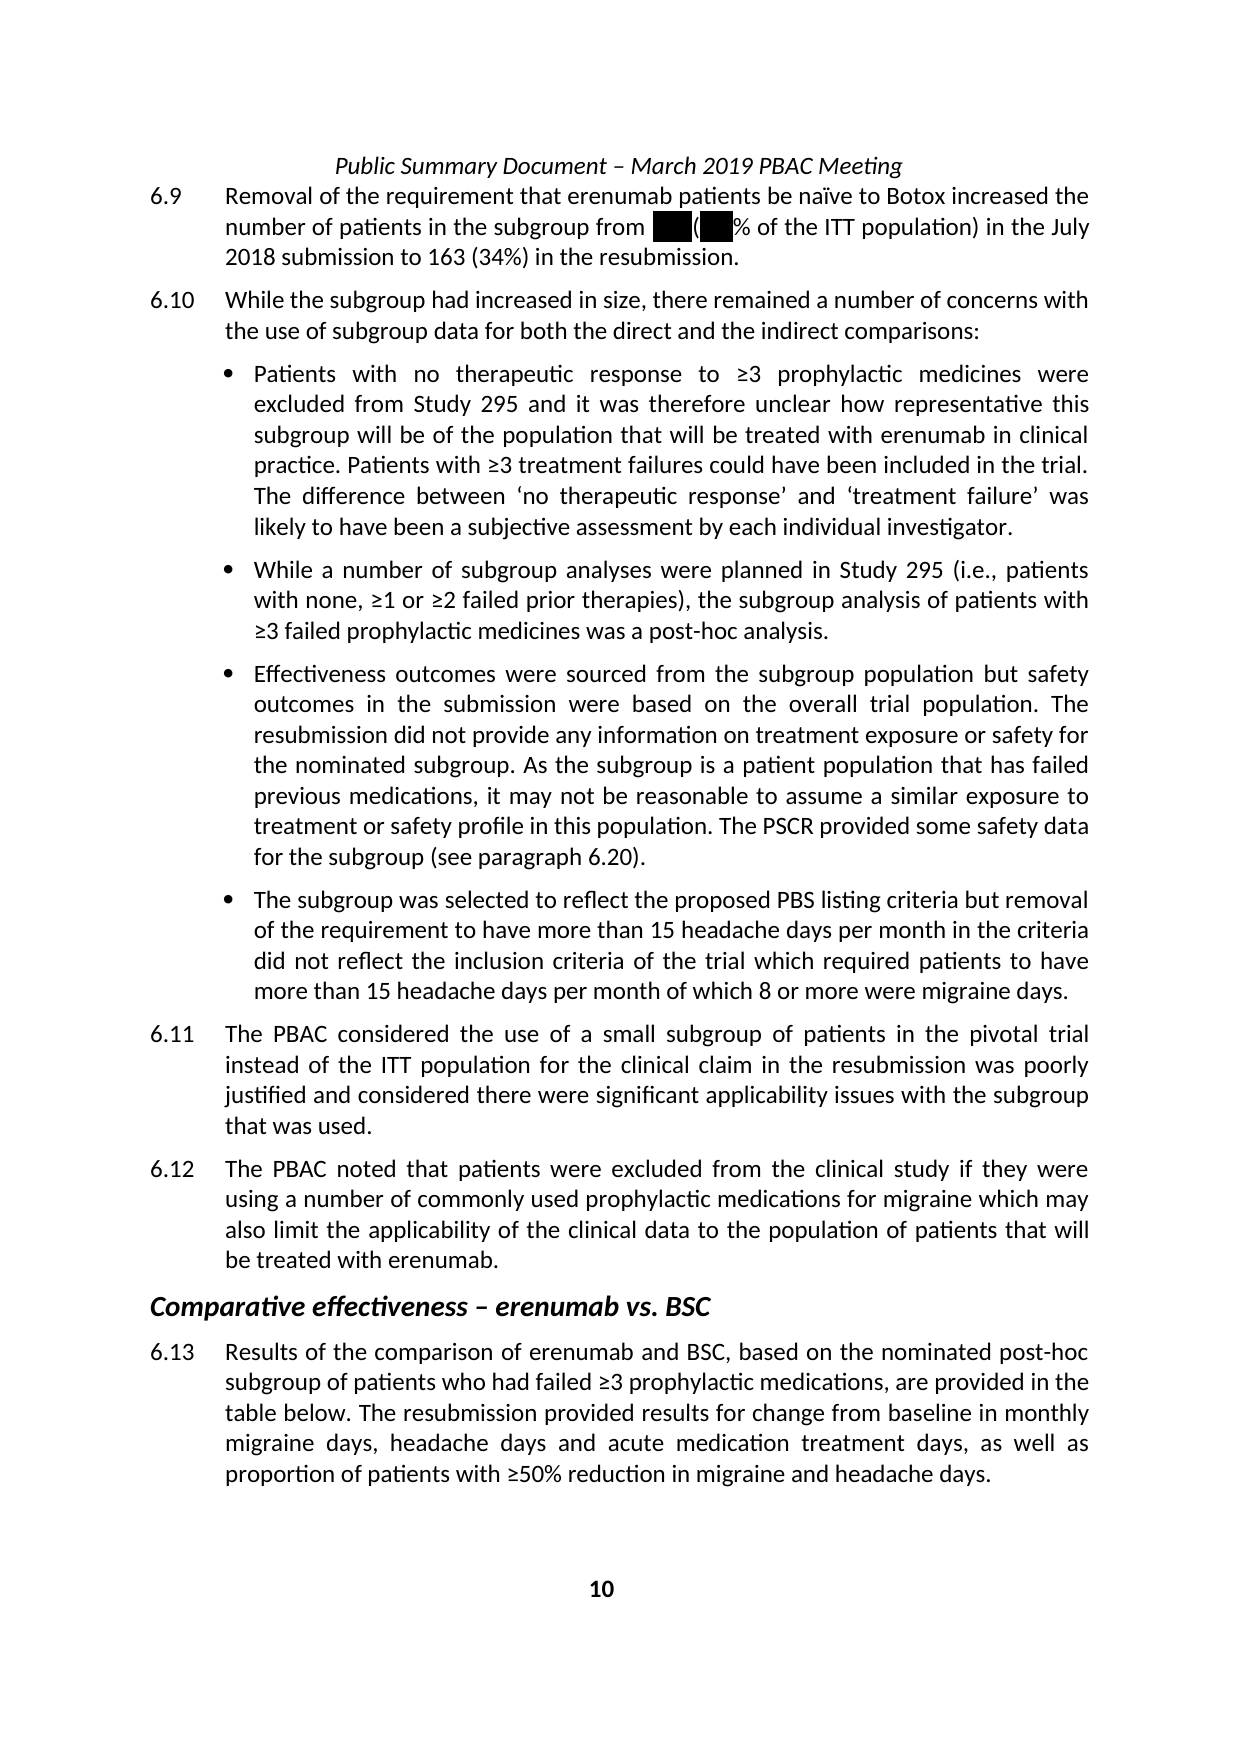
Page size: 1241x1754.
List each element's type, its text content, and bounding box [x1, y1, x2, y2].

text While a number of subgroup analyses were planned in Study 295 (i.e., patients with none, ≥1 or ≥2 failed prior therapies), the subgroup analysis of patients with ≥3 failed prophylactic medicines was a post-hoc analysis. [224, 554, 1090, 645]
list The PBAC considered the use of a small subgroup of patients in the pivotal trial instead of the ITT population for the clinical claim in the resubmission was poorly justified and considered there were significant applicability issues with the subgroup that was used. [150, 1018, 1090, 1141]
subtitle Comparative effectiveness – erenumab vs. BSC [150, 1288, 1090, 1323]
list Results of the comparison of erenumab and BSC, based on the nominated post-hoc subgroup of patients who had failed ≥3 prophylactic medications, are provided in the table below. The resubmission provided results for change from baseline in monthly migraine days, headache days and acute medication treatment days, as well as proportion of patients with ≥50% reduction in migraine and headache days. [150, 1336, 1090, 1488]
text The subgroup was selected to reflect the proposed PBS listing criteria but removal of the requirement to have more than 15 headache days per month in the criteria did not reflect the inclusion criteria of the trial which required patients to have more than 15 headache days per month of which 8 or more were migraine days. [224, 884, 1090, 1006]
list The PBAC noted that patients were excluded from the clinical study if they were using a number of commonly used prophylactic medications for migraine which may also limit the applicability of the clinical data to the population of patients that will be treated with erenumab. [150, 1153, 1090, 1275]
text Effectiveness outcomes were sourced from the subgroup population but safety outcomes in the submission were based on the overall trial population. The resubmission did not provide any information on treatment exposure or safety for the nominated subgroup. As the subgroup is a patient population that has failed previous medications, it may not be reasonable to assume a similar exposure to treatment or safety profile in this population. The PSCR provided some safety data for the subgroup (see paragraph 6.20). [224, 658, 1090, 871]
list Removal of the requirement that erenumab patients be naïve to Botox increased the number of patients in the subgroup from '''''' (''''''% of the ITT population) in the July 2018 submission to 163 (34%) in the resubmission. [150, 181, 1090, 272]
text Patients with no therapeutic response to ≥3 prophylactic medicines were excluded from Study 295 and it was therefore unclear how representative this subgroup will be of the population that will be treated with erenumab in clinical practice. Patients with ≥3 treatment failures could have been included in the trial. The difference between ‘no therapeutic response’ and ‘treatment failure’ was likely to have been a subjective assessment by each individual investigator. [224, 358, 1090, 541]
list While the subgroup had increased in size, there remained a number of concerns with the use of subgroup data for both the direct and the indirect comparisons: [150, 284, 1090, 346]
